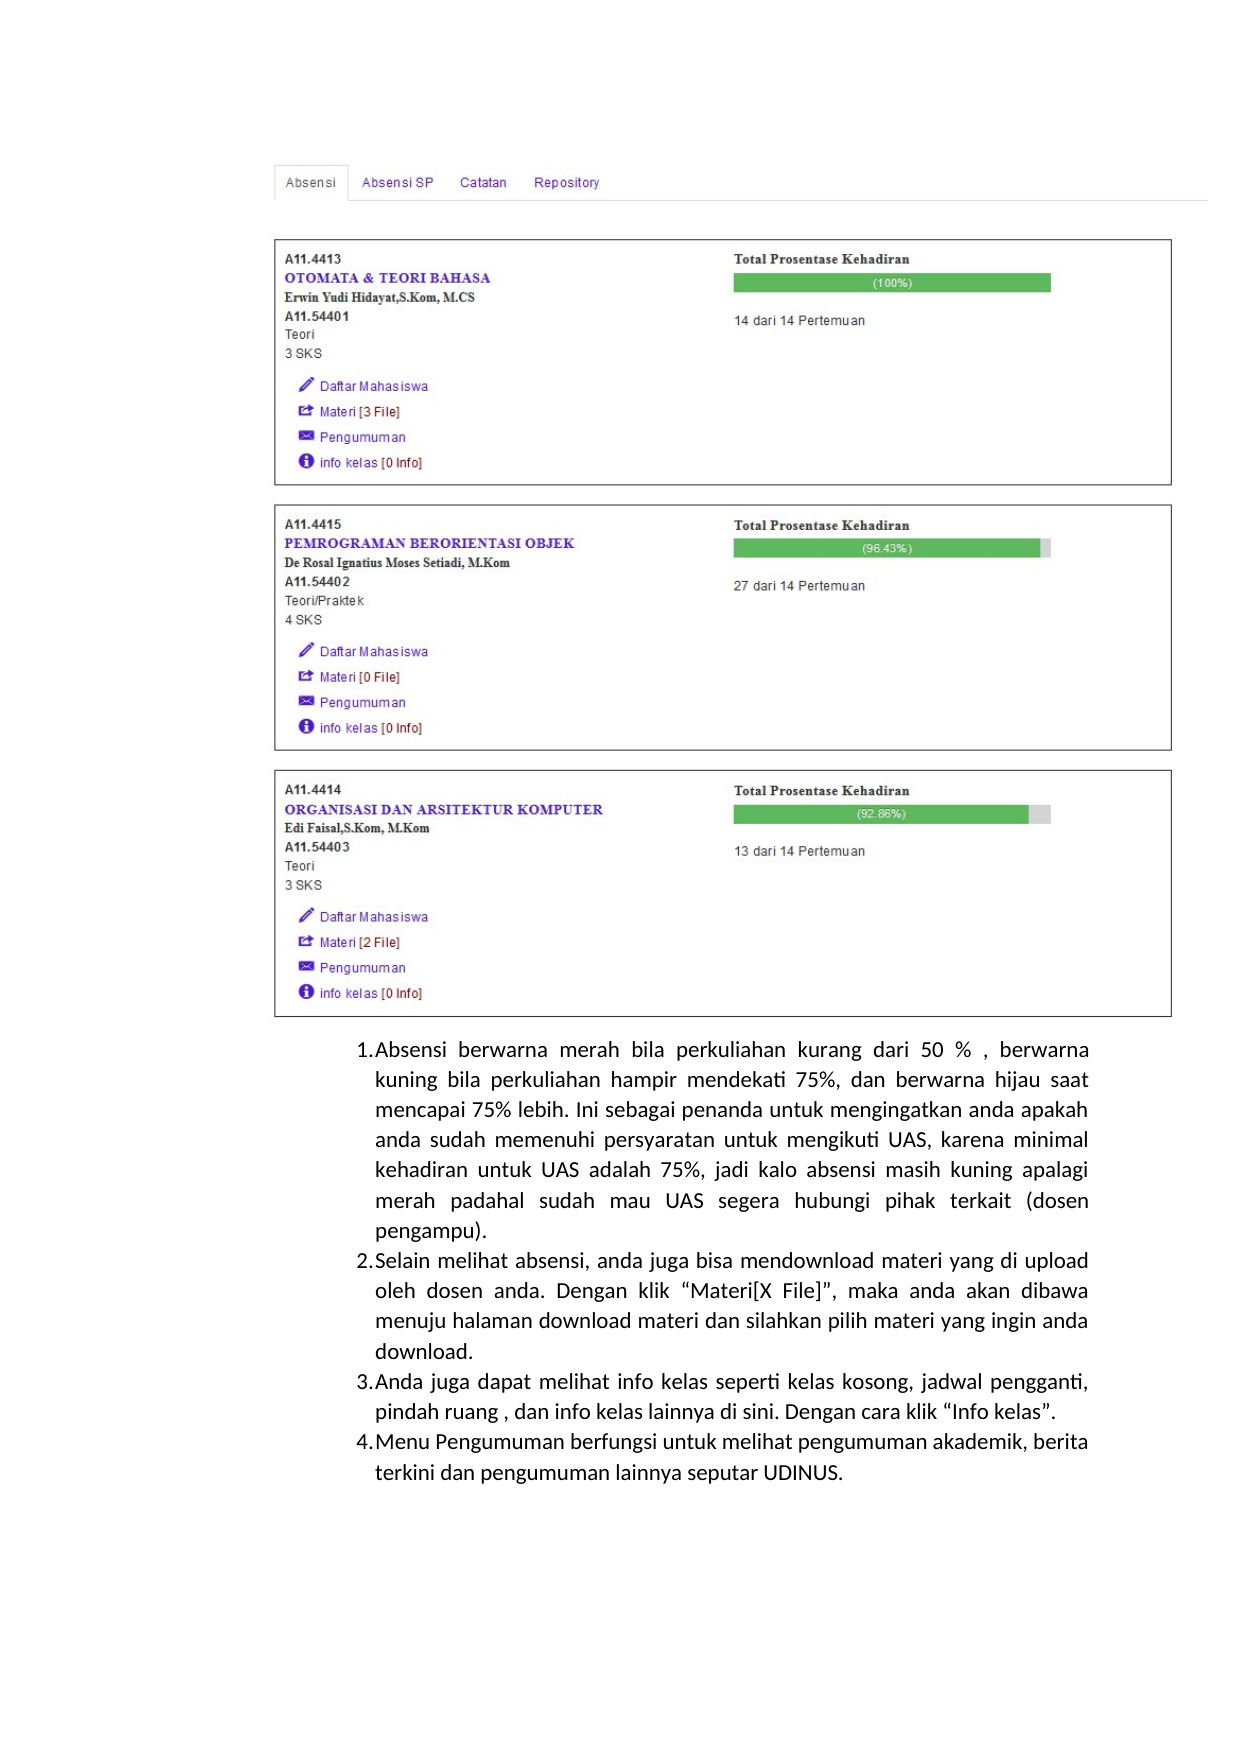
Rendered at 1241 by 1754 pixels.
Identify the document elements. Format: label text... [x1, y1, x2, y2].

list Absensi berwarna merah bila perkuliahan kurang dari 50 % , berwarna kuning bila perkuliahan hampir mendekati 75%, dan berwarna hijau saat mencapai 75% lebih. Ini sebagai penanda untuk mengingatkan anda apakah anda sudah memenuhi persyaratan untuk mengikuti UAS, karena minimal kehadiran untuk UAS adalah 75%, jadi kalo absensi masih kuning apalagi merah padahal sudah mau UAS segera hubungi pihak terkait (dosen pengampu). [356, 1035, 1090, 1244]
list Selain melihat absensi, anda juga bisa mendownload materi yang di upload oleh dosen anda. Dengan klik “Materi[X File]”, maka anda akan dibawa menuju halaman download materi dan silahkan pilih materi yang ingin anda download. [356, 1246, 1090, 1365]
list Anda juga dapat melihat info kelas seperti kelas kosong, jadwal pengganti, pindah ruang , dan info kelas lainnya di sini. Dengan cara klik “Info kelas”. [356, 1367, 1090, 1425]
picture [268, 149, 1208, 1033]
list Menu Pengumuman berfungsi untuk melihat pengumuman akademik, berita terkini dan pengumuman lainnya seputar UDINUS. [356, 1427, 1090, 1486]
